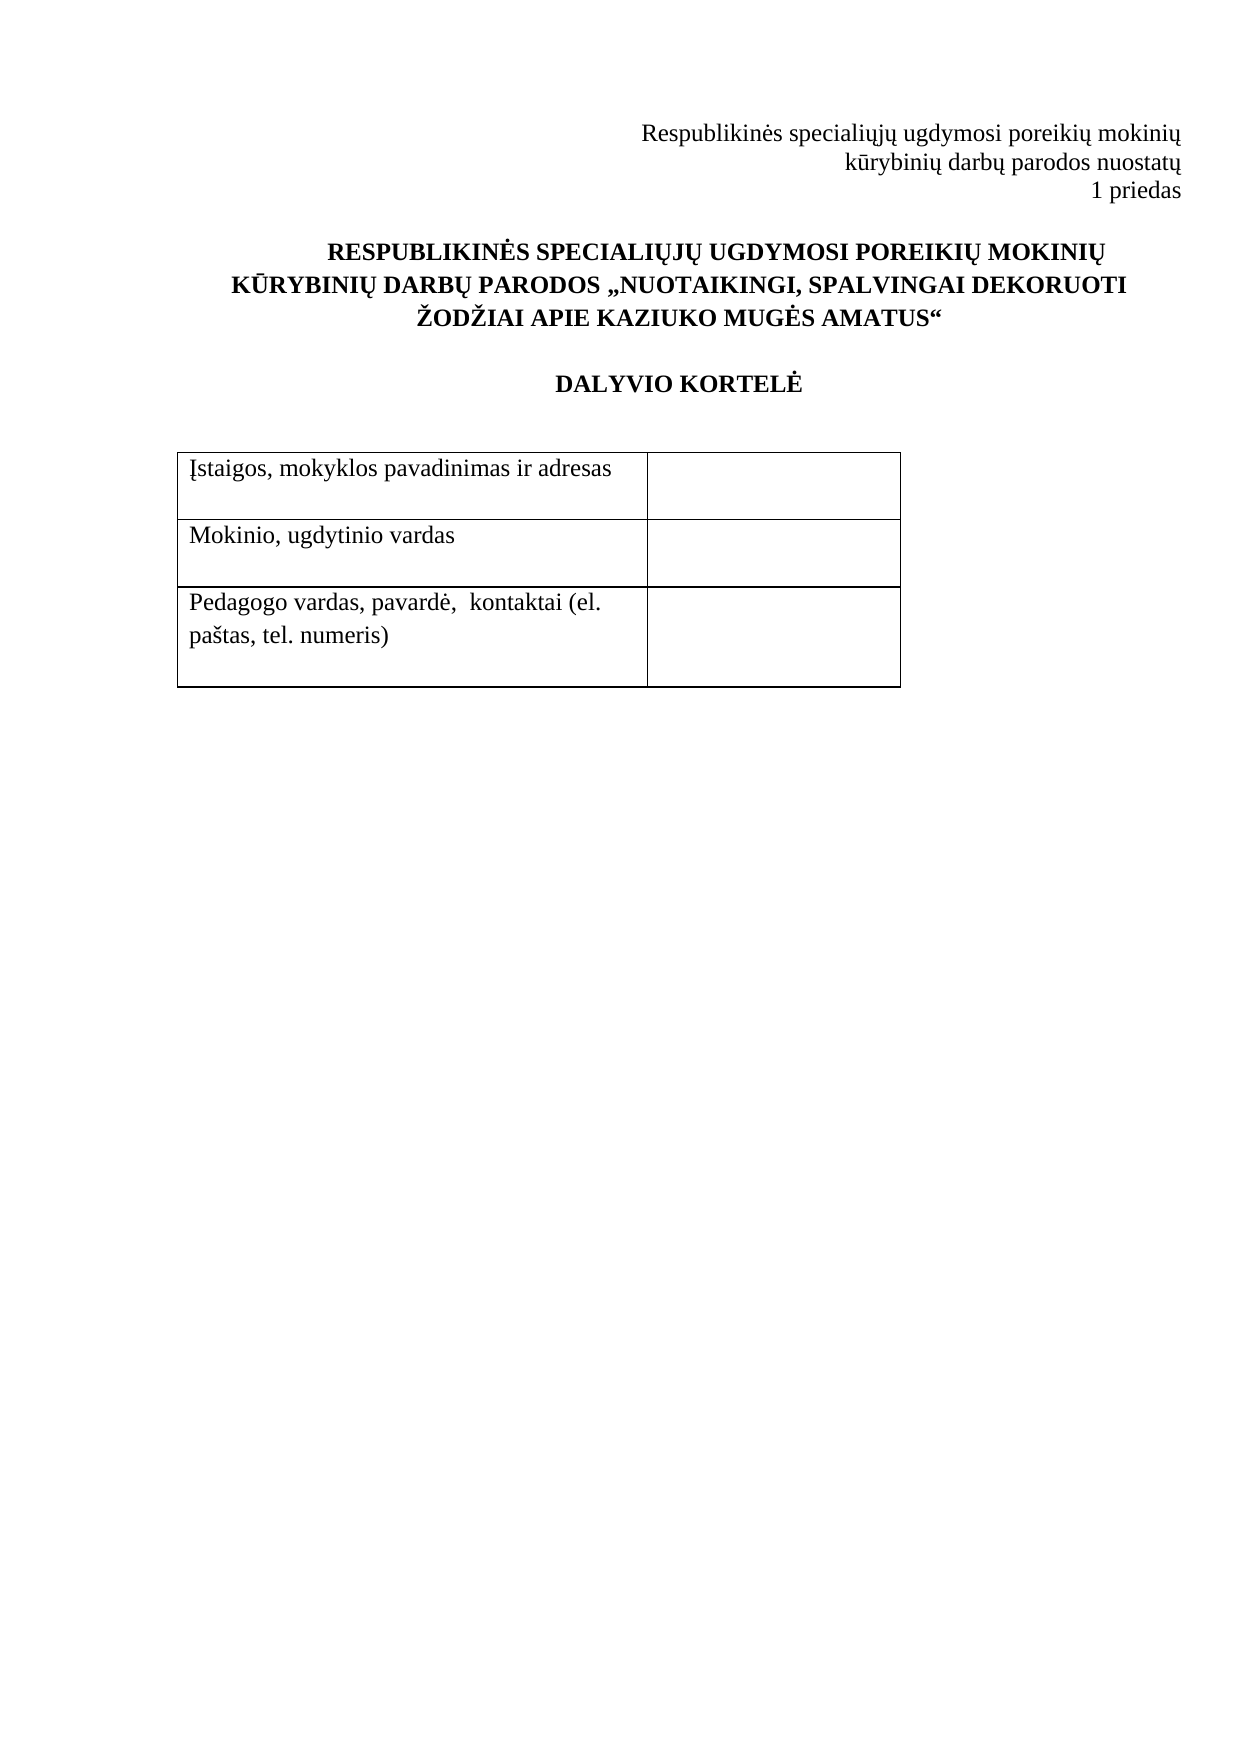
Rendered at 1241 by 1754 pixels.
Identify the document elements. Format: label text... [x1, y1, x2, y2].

text Respublikinės specialiųjų ugdymosi poreikių mokinių [177, 118, 1181, 147]
table_cell [648, 588, 900, 686]
text DALYVIO KORTELĖ [177, 369, 1181, 398]
table_header Įstaigos, mokyklos pavadinimas ir adresas [178, 453, 647, 519]
table_cell Pedagogo vardas, pavardė, kontaktai (el. paštas, tel. numeris) [178, 588, 647, 686]
table_header [648, 453, 900, 519]
table_cell [648, 520, 900, 586]
table_cell Mokinio, ugdytinio vardas [178, 520, 647, 586]
text 1 priedas [177, 176, 1181, 204]
text kūrybinių darbų parodos nuostatų [177, 147, 1181, 176]
text RESPUBLIKINĖS SPECIALIŲJŲ UGDYMOSI POREIKIŲ MOKINIŲ KŪRYBINIŲ DARBŲ PARODOS „NUOTAIKINGI, SPALVINGAI DEKORUOTI ŽODŽIAI APIE KAZIUKO MUGĖS AMATUS“ [177, 237, 1181, 332]
